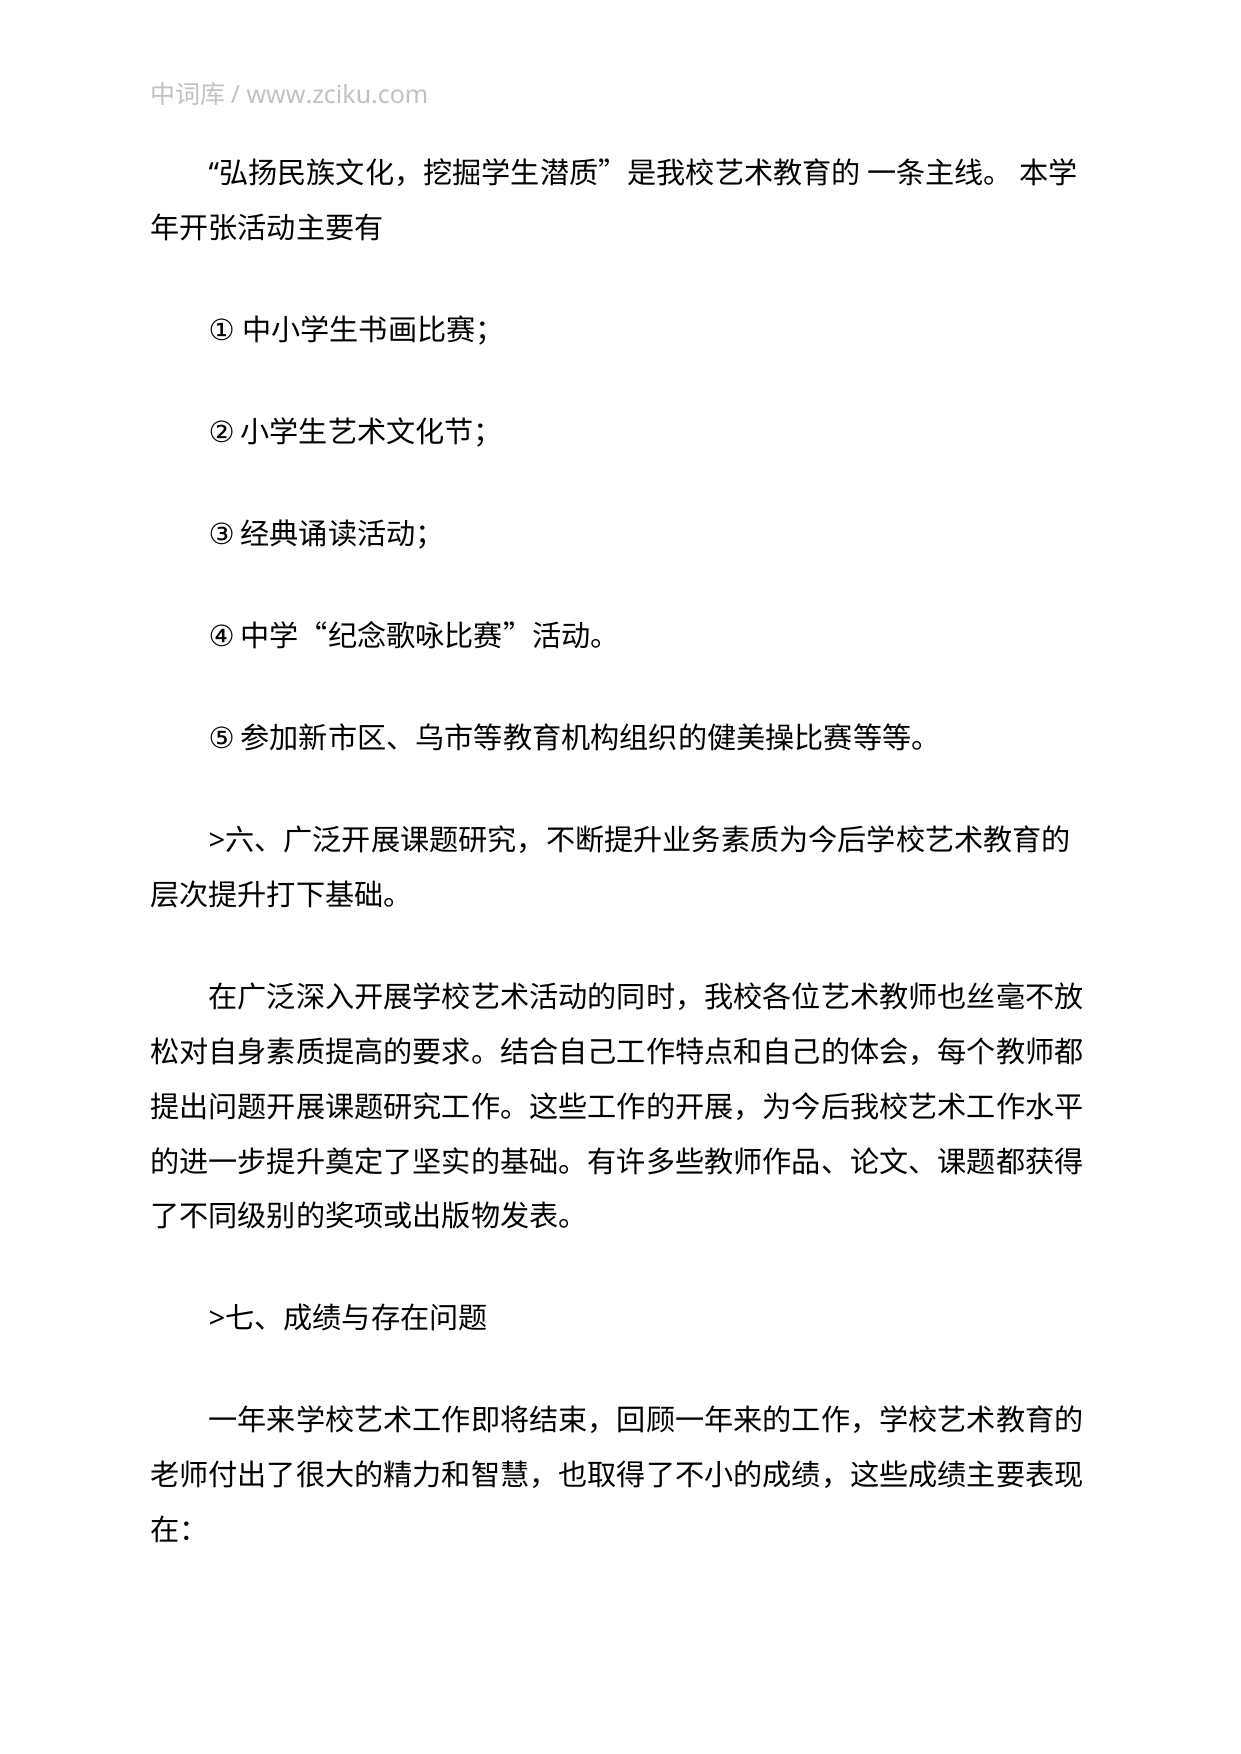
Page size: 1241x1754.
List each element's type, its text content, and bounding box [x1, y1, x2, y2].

text 在广泛深入开展学校艺术活动的同时，我校各位艺术教师也丝毫不放松对自身素质提高的要求。结合自己工作特点和自己的体会，每个教师都提出问题开展课题研究工作。这些工作的开展，为今后我校艺术工作水平的进一步提升奠定了坚实的基础。有许多些教师作品、论文、课题都获得了不同级别的奖项或出版物发表。 [150, 973, 1090, 1235]
text 一年来学校艺术工作即将结束，回顾一年来的工作，学校艺术教育的老师付出了很大的精力和智慧，也取得了不小的成绩，这些成绩主要表现在： [150, 1397, 1090, 1549]
text >六、广泛开展课题研究，不断提升业务素质为今后学校艺术教育的层次提升打下基础。 [150, 817, 1090, 914]
text ⑤参加新市区、乌市等教育机构组织的健美操比赛等等。 [150, 715, 1090, 757]
text “弘扬民族文化，挖掘学生潜质”是我校艺术教育的 一条主线。 本学年开张活动主要有 [150, 150, 1090, 247]
text ②小学生艺术文化节； [150, 409, 1090, 451]
text ① 中小学生书画比赛； [150, 307, 1090, 349]
text ③经典诵读活动； [150, 511, 1090, 553]
text ④中学“纪念歌咏比赛”活动。 [150, 613, 1090, 655]
text >七、成绩与存在问题 [150, 1295, 1090, 1337]
